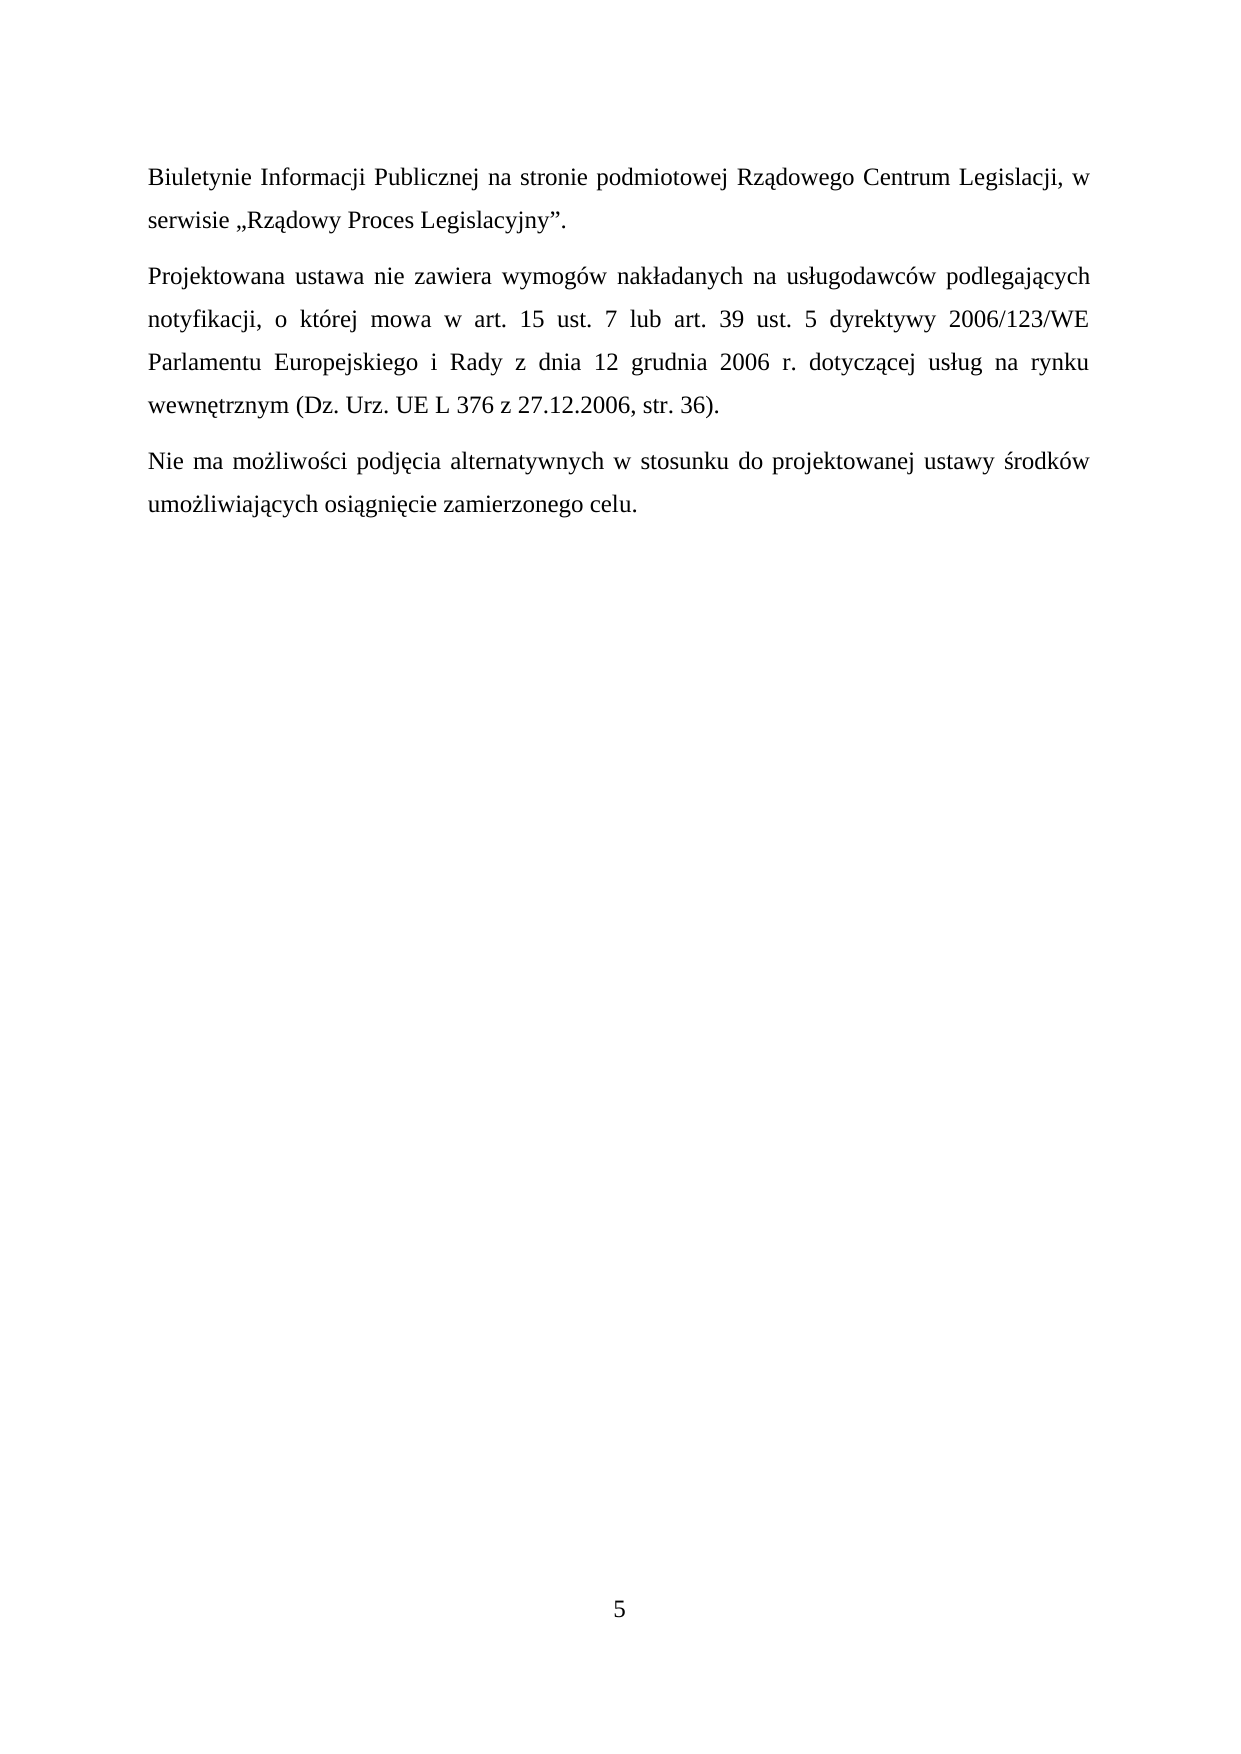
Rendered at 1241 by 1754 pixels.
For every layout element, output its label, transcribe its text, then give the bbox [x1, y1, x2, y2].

text Projektowana ustawa nie zawiera wymogów nakładanych na usługodawców podlegających notyfikacji, o której mowa w art. 15 ust. 7 lub art. 39 ust. 5 dyrektywy 2006/123/WE Parlamentu Europejskiego i Rady z dnia 12 grudnia 2006 r. dotyczącej usług na rynku wewnętrznym (Dz. Urz. UE L 376 z 27.12.2006, str. 36). [148, 261, 1091, 419]
text Nie ma możliwości podjęcia alternatywnych w stosunku do projektowanej ustawy środków umożliwiających osiągnięcie zamierzonego celu. [148, 446, 1091, 518]
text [148, 162, 1091, 234]
